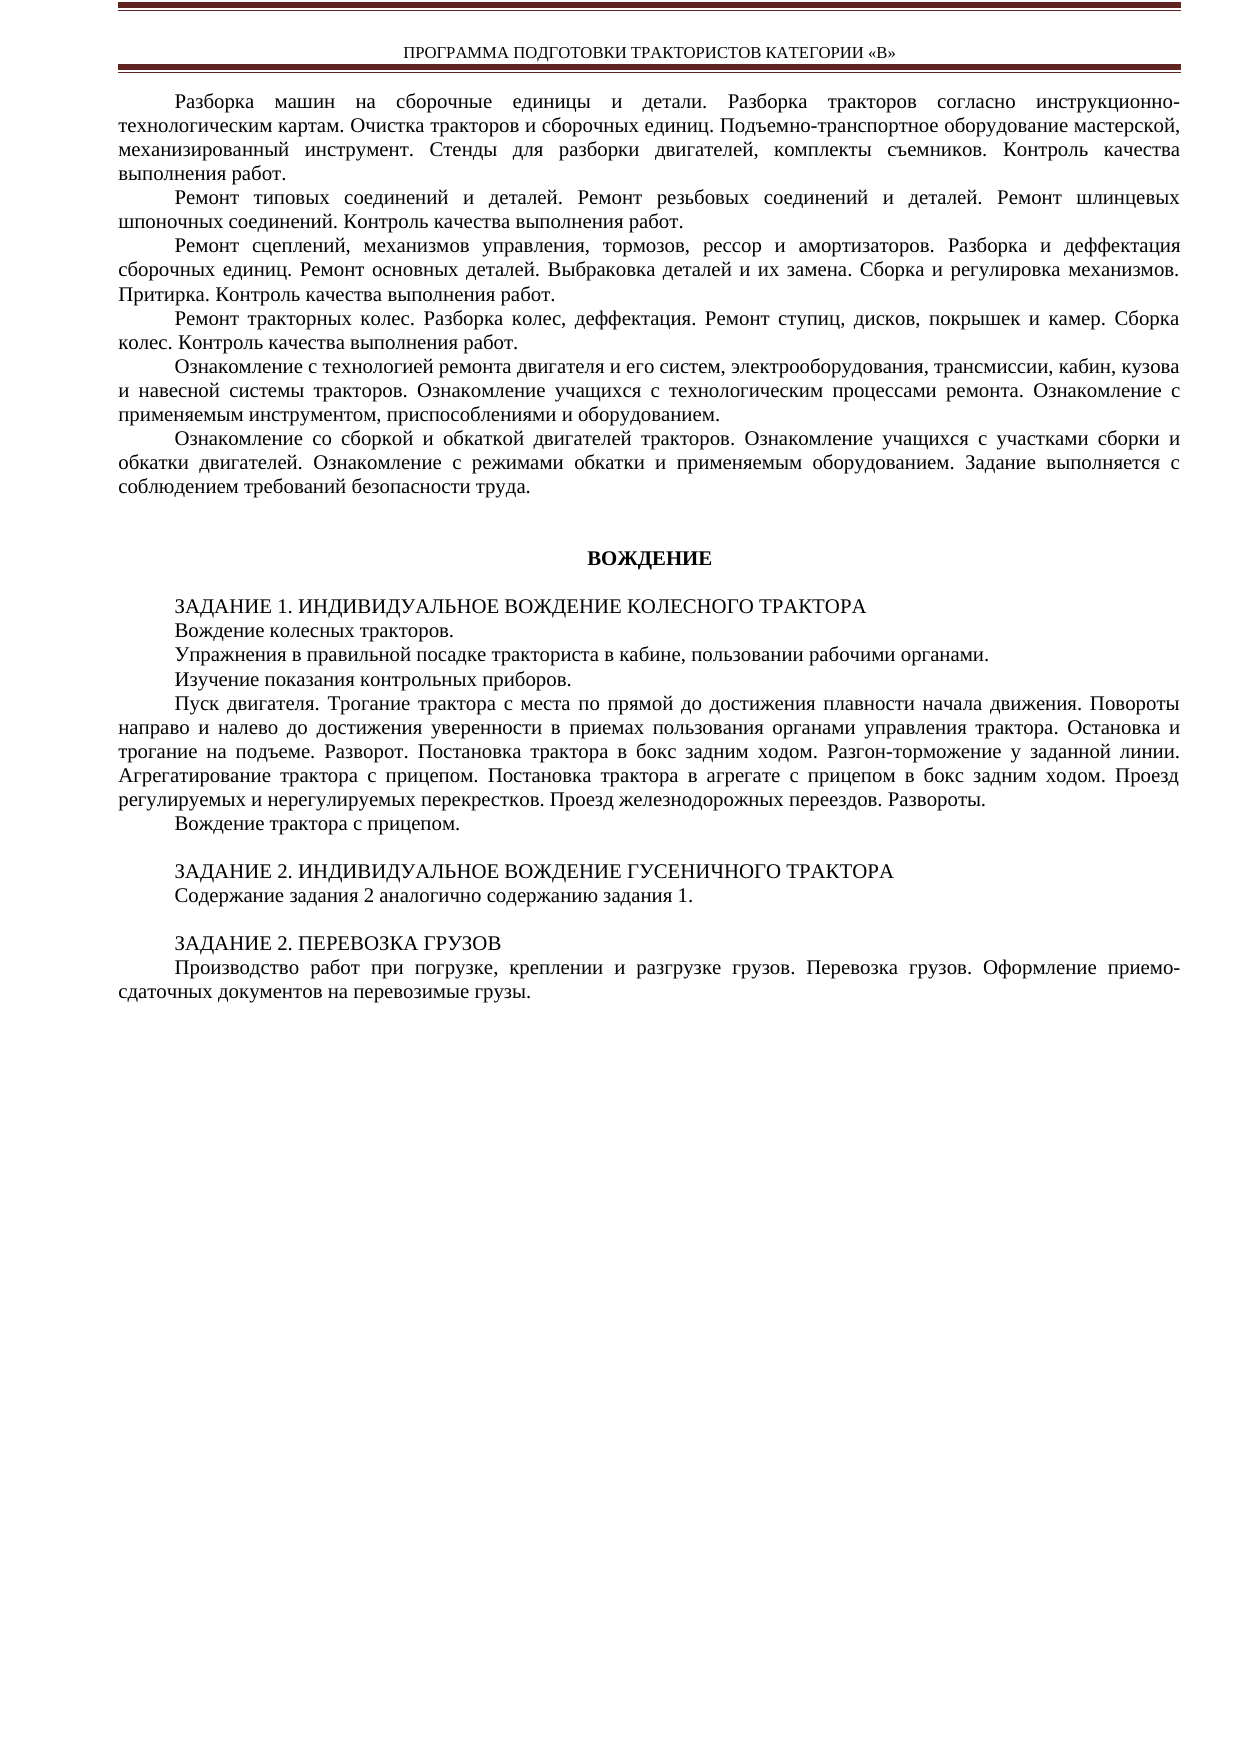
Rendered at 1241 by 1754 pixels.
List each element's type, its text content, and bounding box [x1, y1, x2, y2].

text Ремонт сцеплений, механизмов управления, тормозов, рессор и амортизаторов. Разборка и деффектация сборочных единиц. Ремонт основных деталей. Выбраковка деталей и их замена. Сборка и регулировка механизмов. Притирка. Контроль качества выполнения работ. [118, 233, 1181, 306]
text Изучение показания контрольных приборов. [118, 666, 1181, 691]
text ЗАДАНИЕ 1. ИНДИВИДУАЛЬНОЕ ВОЖДЕНИЕ КОЛЕСНОГО ТРАКТОРА [118, 594, 1181, 618]
text ВОЖДЕНИЕ [118, 546, 1181, 570]
text ЗАДАНИЕ 2. ПЕРЕВОЗКА ГРУЗОВ [118, 931, 1181, 955]
text Пуск двигателя. Трогание трактора с места по прямой до достижения плавности начала движения. Повороты направо и налево до достижения уверенности в приемах пользования органами управления трактора. Остановка и трогание на подъеме. Разворот. Постановка трактора в бокс задним ходом. Разгон-торможение у заданной линии. Агрегатирование трактора с прицепом. Постановка трактора в агрегате с прицепом в бокс задним ходом. Проезд регулируемых и нерегулируемых перекрестков. Проезд железнодорожных переездов. Развороты. [118, 691, 1181, 811]
text Содержание задания 2 аналогично содержанию задания 1. [118, 883, 1181, 907]
text Ознакомление со сборкой и обкаткой двигателей тракторов. Ознакомление учащихся с участками сборки и обкатки двигателей. Ознакомление с режимами обкатки и применяемым оборудованием. Задание выполняется с соблюдением требований безопасности труда. [118, 426, 1181, 498]
text Вождение трактора с прицепом. [118, 811, 1181, 835]
text Разборка машин на сборочные единицы и детали. Разборка тракторов согласно инструкционно-технологическим картам. Очистка тракторов и сборочных единиц. Подъемно-транспортное оборудование мастерской, механизированный инструмент. Стенды для разборки двигателей, комплекты съемников. Контроль качества выполнения работ. [118, 89, 1181, 185]
text Ознакомление с технологией ремонта двигателя и его систем, электрооборудования, трансмиссии, кабин, кузова и навесной системы тракторов. Ознакомление учащихся с технологическим процессами ремонта. Ознакомление с применяемым инструментом, приспособлениями и оборудованием. [118, 354, 1181, 426]
text Ремонт типовых соединений и деталей. Ремонт резьбовых соединений и деталей. Ремонт шлинцевых шпоночных соединений. Контроль качества выполнения работ. [118, 185, 1181, 233]
text Ремонт тракторных колес. Разборка колес, деффектация. Ремонт ступиц, дисков, покрышек и камер. Сборка колес. Контроль качества выполнения работ. [118, 306, 1181, 354]
text Производство работ при погрузке, креплении и разгрузке грузов. Перевозка грузов. Оформление приемо-сдаточных документов на перевозимые грузы. [118, 955, 1181, 1003]
text ЗАДАНИЕ 2. ИНДИВИДУАЛЬНОЕ ВОЖДЕНИЕ ГУСЕНИЧНОГО ТРАКТОРА [118, 859, 1181, 883]
text Упражнения в правильной посадке тракториста в кабине, пользовании рабочими органами. [118, 642, 1181, 666]
text Вождение колесных тракторов. [118, 618, 1181, 642]
